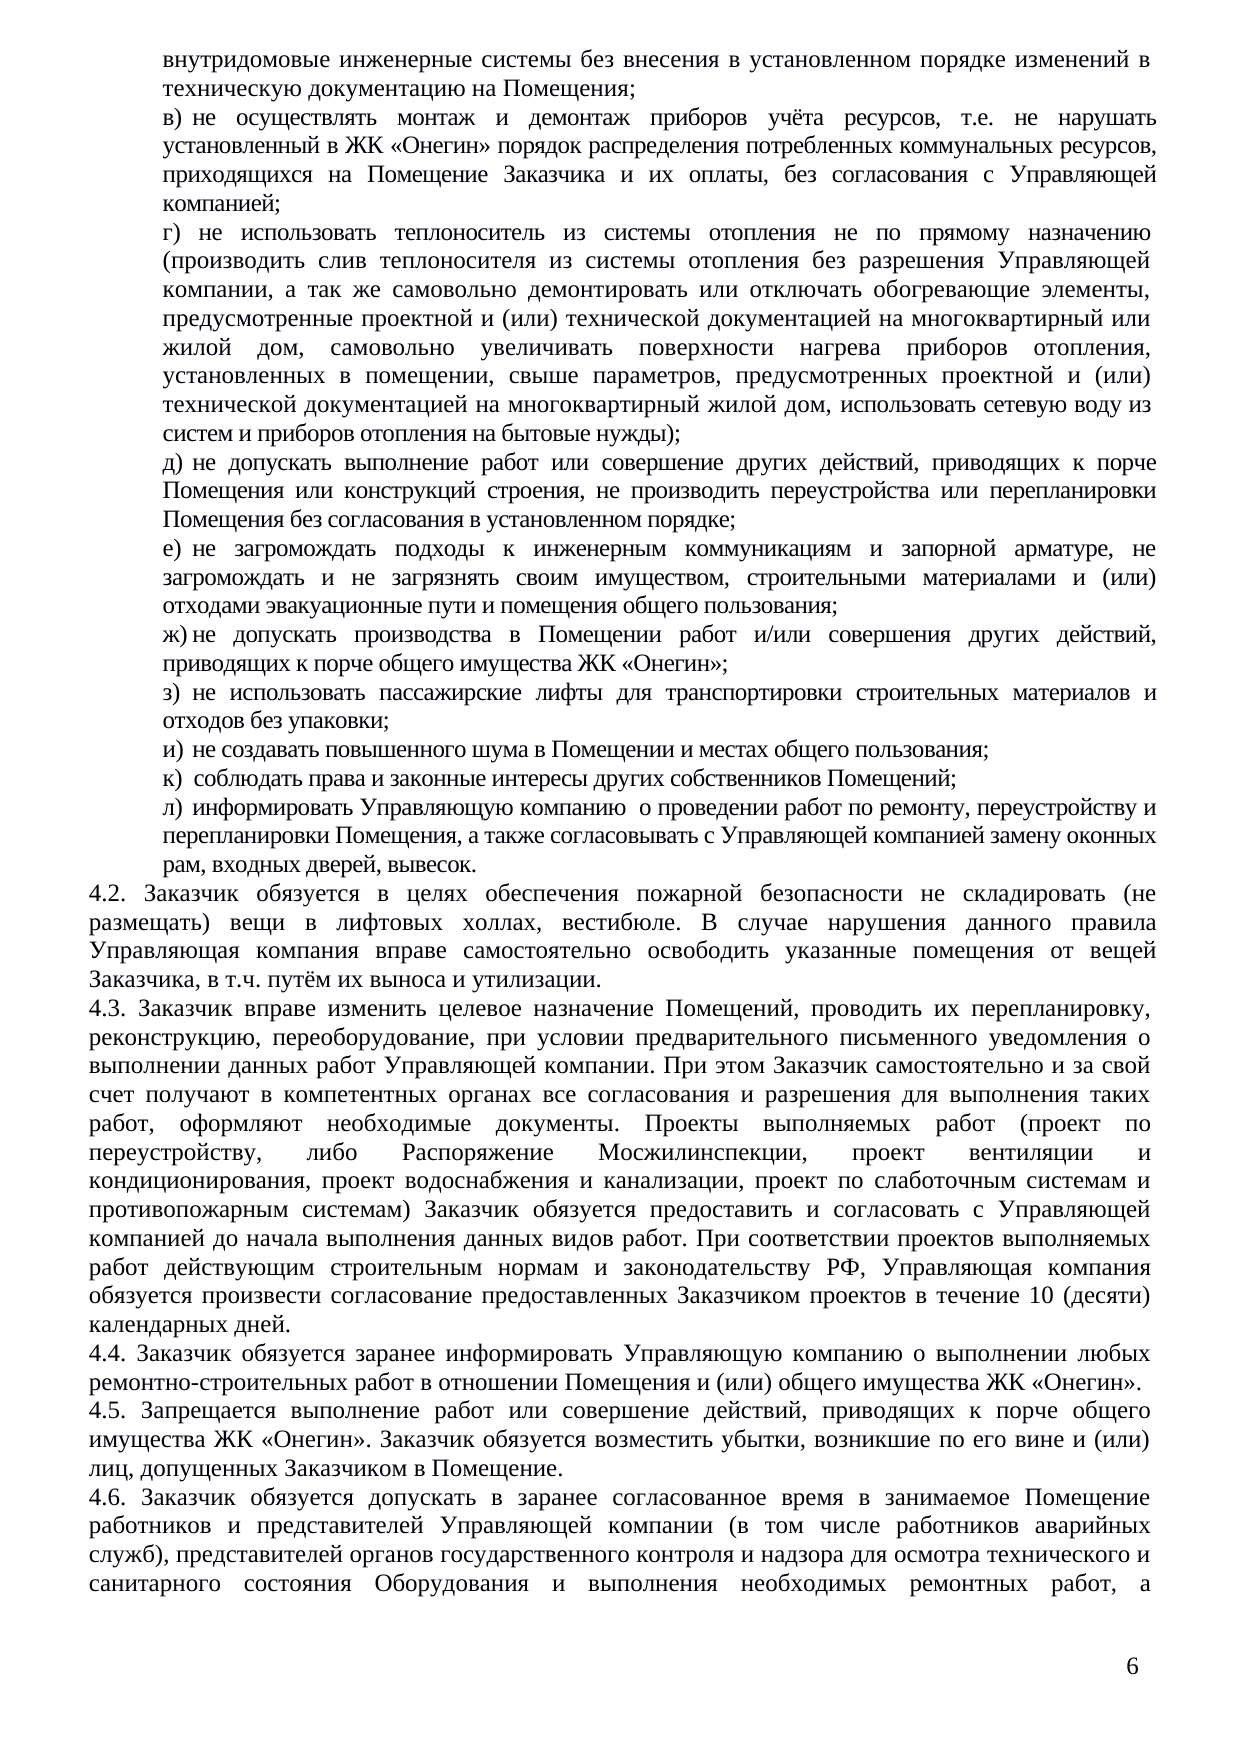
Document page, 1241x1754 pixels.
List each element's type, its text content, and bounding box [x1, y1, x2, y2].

text л) информировать Управляющую компанию о проведении работ по ремонту, переустройству и перепланировки Помещения, а также согласовывать с Управляющей компанией замену оконных рам, входных дверей, вывесок. [162, 792, 1157, 878]
text д) не допускать выполнение работ или совершение других действий, приводящих к порче Помещения или конструкций строения, не производить переустройства или перепланировки Помещения без согласования в установленном порядке; [162, 447, 1157, 533]
text к) соблюдать права и законные интересы других собственников Помещений; [162, 763, 1157, 792]
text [162, 44, 1152, 102]
text 4.4. Заказчик обязуется заранее информировать Управляющую компанию о выполнении любых ремонтно-строительных работ в отношении Помещения и (или) общего имущества ЖК «Онегин». [89, 1338, 1152, 1396]
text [89, 1482, 1152, 1597]
text и) не создавать повышенного шума в Помещении и местах общего пользования; [162, 734, 1157, 763]
text з) не использовать пассажирские лифты для транспортировки строительных материалов и отходов без упаковки; [162, 677, 1157, 734]
text в) не осуществлять монтаж и демонтаж приборов учёта ресурсов, т.е. не нарушать установленный в ЖК «Онегин» порядок распределения потребленных коммунальных ресурсов, приходящихся на Помещение Заказчика и их оплаты, без согласования с Управляющей компанией; [162, 102, 1157, 217]
text е) не загромождать подходы к инженерным коммуникациям и запорной арматуре, не загромождать и не загрязнять своим имуществом, строительными материалами и (или) отходами эвакуационные пути и помещения общего пользования; [162, 533, 1157, 619]
text 4.3. Заказчик вправе изменить целевое назначение Помещений, проводить их перепланировку, реконструкцию, переоборудование, при условии предварительного письменного уведомления о выполнении данных работ Управляющей компании. При этом Заказчик самостоятельно и за свой счет получают в компетентных органах все согласования и разрешения для выполнения таких работ, оформляют необходимые документы. Проекты выполняемых работ (проект по переустройству, либо Распоряжение Мосжилинспекции, проект вентиляции и кондиционирования, проект водоснабжения и канализации, проект по слаботочным системам и противопожарным системам) Заказчик обязуется предоставить и согласовать с Управляющей компанией до начала выполнения данных видов работ. При соответствии проектов выполняемых работ действующим строительным нормам и законодательству РФ, Управляющая компания обязуется произвести согласование предоставленных Заказчиком проектов в течение 10 (десяти) календарных дней. [89, 993, 1152, 1338]
text 4.2. Заказчик обязуется в целях обеспечения пожарной безопасности не складировать (не размещать) вещи в лифтовых холлах, вестибюле. В случае нарушения данного правила Управляющая компания вправе самостоятельно освободить указанные помещения от вещей Заказчика, в т.ч. путём их выноса и утилизации. [89, 878, 1157, 993]
text ж) не допускать производства в Помещении работ и/или совершения других действий, приводящих к порче общего имущества ЖК «Онегин»; [162, 619, 1157, 677]
text 4.5. Запрещается выполнение работ или совершение действий, приводящих к порче общего имущества ЖК «Онегин». Заказчик обязуется возместить убытки, возникшие по его вине и (или) лиц, допущенных Заказчиком в Помещение. [89, 1396, 1152, 1482]
text г) не использовать теплоноситель из системы отопления не по прямому назначению (производить слив теплоносителя из системы отопления без разрешения Управляющей компании, а так же самовольно демонтировать или отключать обогревающие элементы, предусмотренные проектной и (или) технической документацией на многоквартирный или жилой дом, самовольно увеличивать поверхности нагрева приборов отопления, установленных в помещении, свыше параметров, предусмотренных проектной и (или) технической документацией на многоквартирный жилой дом, использовать сетевую воду из систем и приборов отопления на бытовые нужды); [162, 217, 1152, 447]
